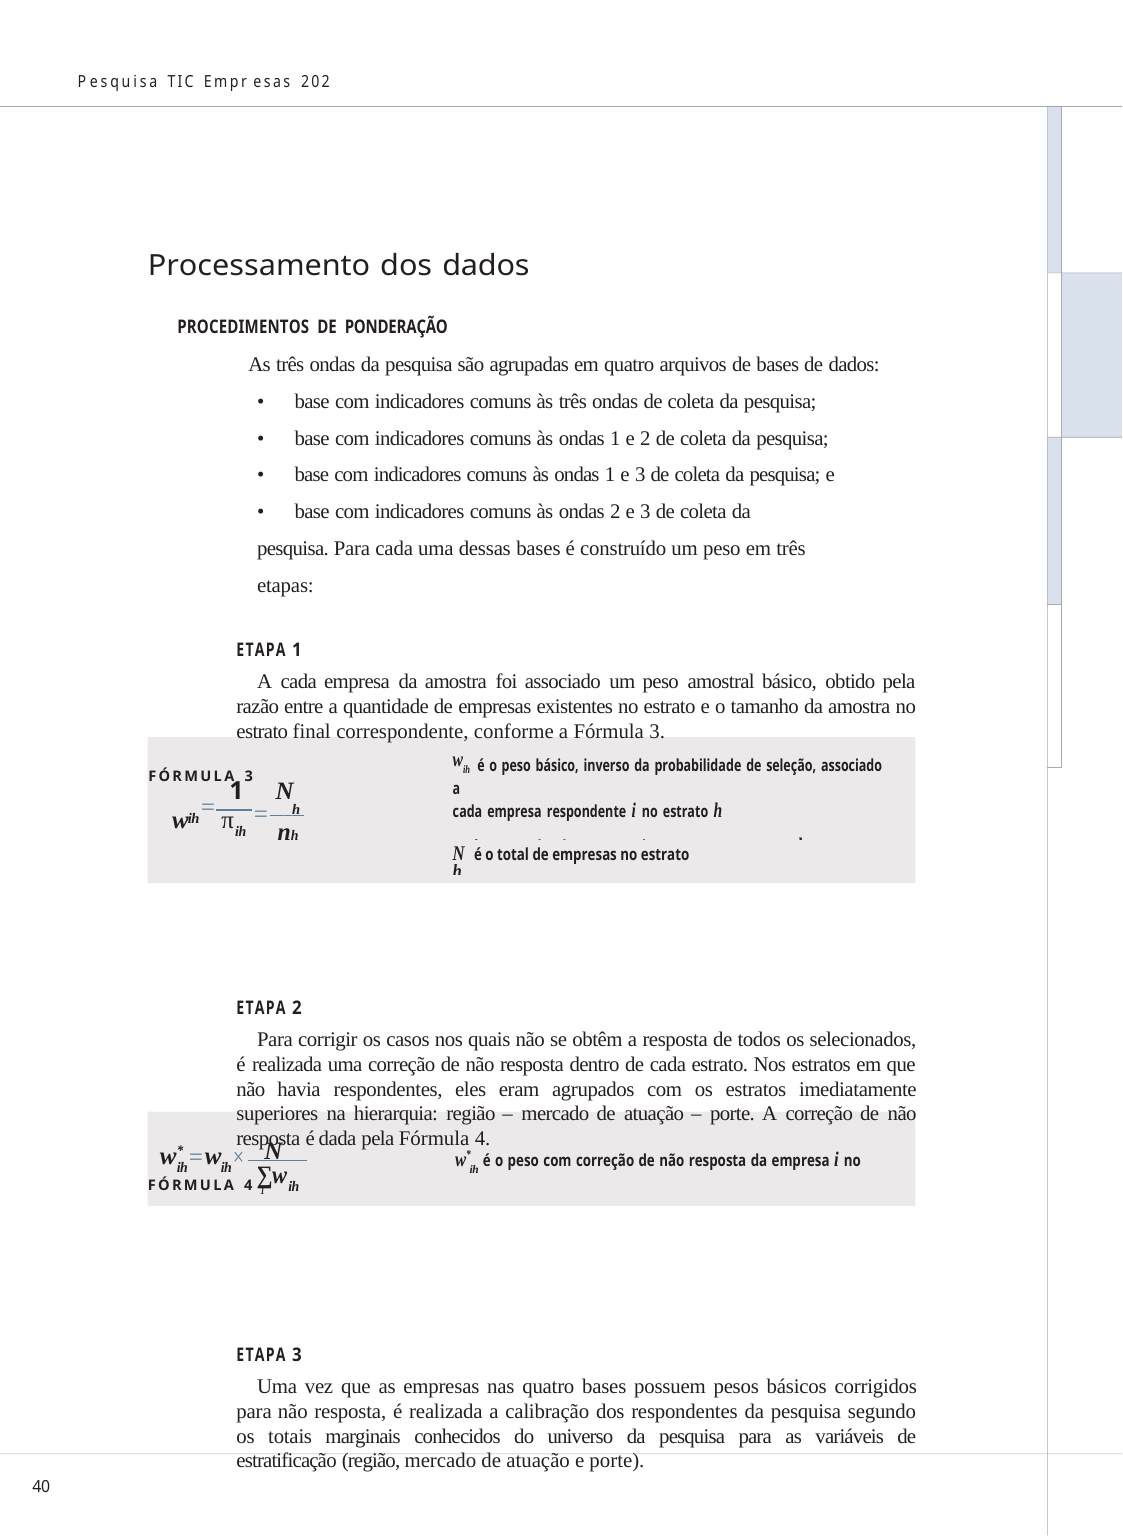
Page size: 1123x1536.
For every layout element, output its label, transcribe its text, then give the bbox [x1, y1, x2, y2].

text ETAPA 1 [236, 636, 990, 662]
subtitle Processamento dos dados [148, 244, 990, 284]
list base com indicadores comuns às três ondas de coleta da pesquisa; [257, 389, 990, 413]
text FÓRMULA 3 [148, 766, 990, 785]
text Uma vez que as empresas nas quatro bases possuem pesos básicos corrigidos para não resposta, é realizada a calibração dos respondentes da pesquisa segundo os totais marginais conhecidos do universo da pesquisa para as variáveis de estratificação (região, mercado de atuação e porte). [236, 1374, 917, 1472]
text PROCEDIMENTOS DE PONDERAÇÃO [177, 313, 990, 338]
text FÓRMULA 4 [148, 1174, 990, 1194]
text As três ondas da pesquisa são agrupadas em quatro arquivos de bases de dados: [138, 352, 990, 376]
text A cada empresa da amostra foi associado um peso amostral básico, obtido pela razão entre a quantidade de empresas existentes no estrato e o tamanho da amostra no estrato final correspondente, conforme a Fórmula 3. [236, 669, 917, 743]
text Para corrigir os casos nos quais não se obtêm a resposta de todos os selecionados, é realizada uma correção de não resposta dentro de cada estrato. Nos estratos em que não havia respondentes, eles eram agrupados com os estratos imediatamente superiores na hierarquia: região – mercado de atuação – porte. A correção de não resposta é dada pela Fórmula 4. [236, 1027, 917, 1150]
text ETAPA 2 [236, 994, 990, 1020]
text ETAPA 3 [236, 1341, 990, 1367]
list base com indicadores comuns às ondas 1 e 3 de coleta da pesquisa; e [257, 462, 990, 486]
list base com indicadores comuns às ondas 2 e 3 de coleta da pesquisa. Para cada uma dessas bases é construído um peso em três etapas: [257, 499, 810, 597]
list base com indicadores comuns às ondas 1 e 2 de coleta da pesquisa; [257, 426, 990, 449]
